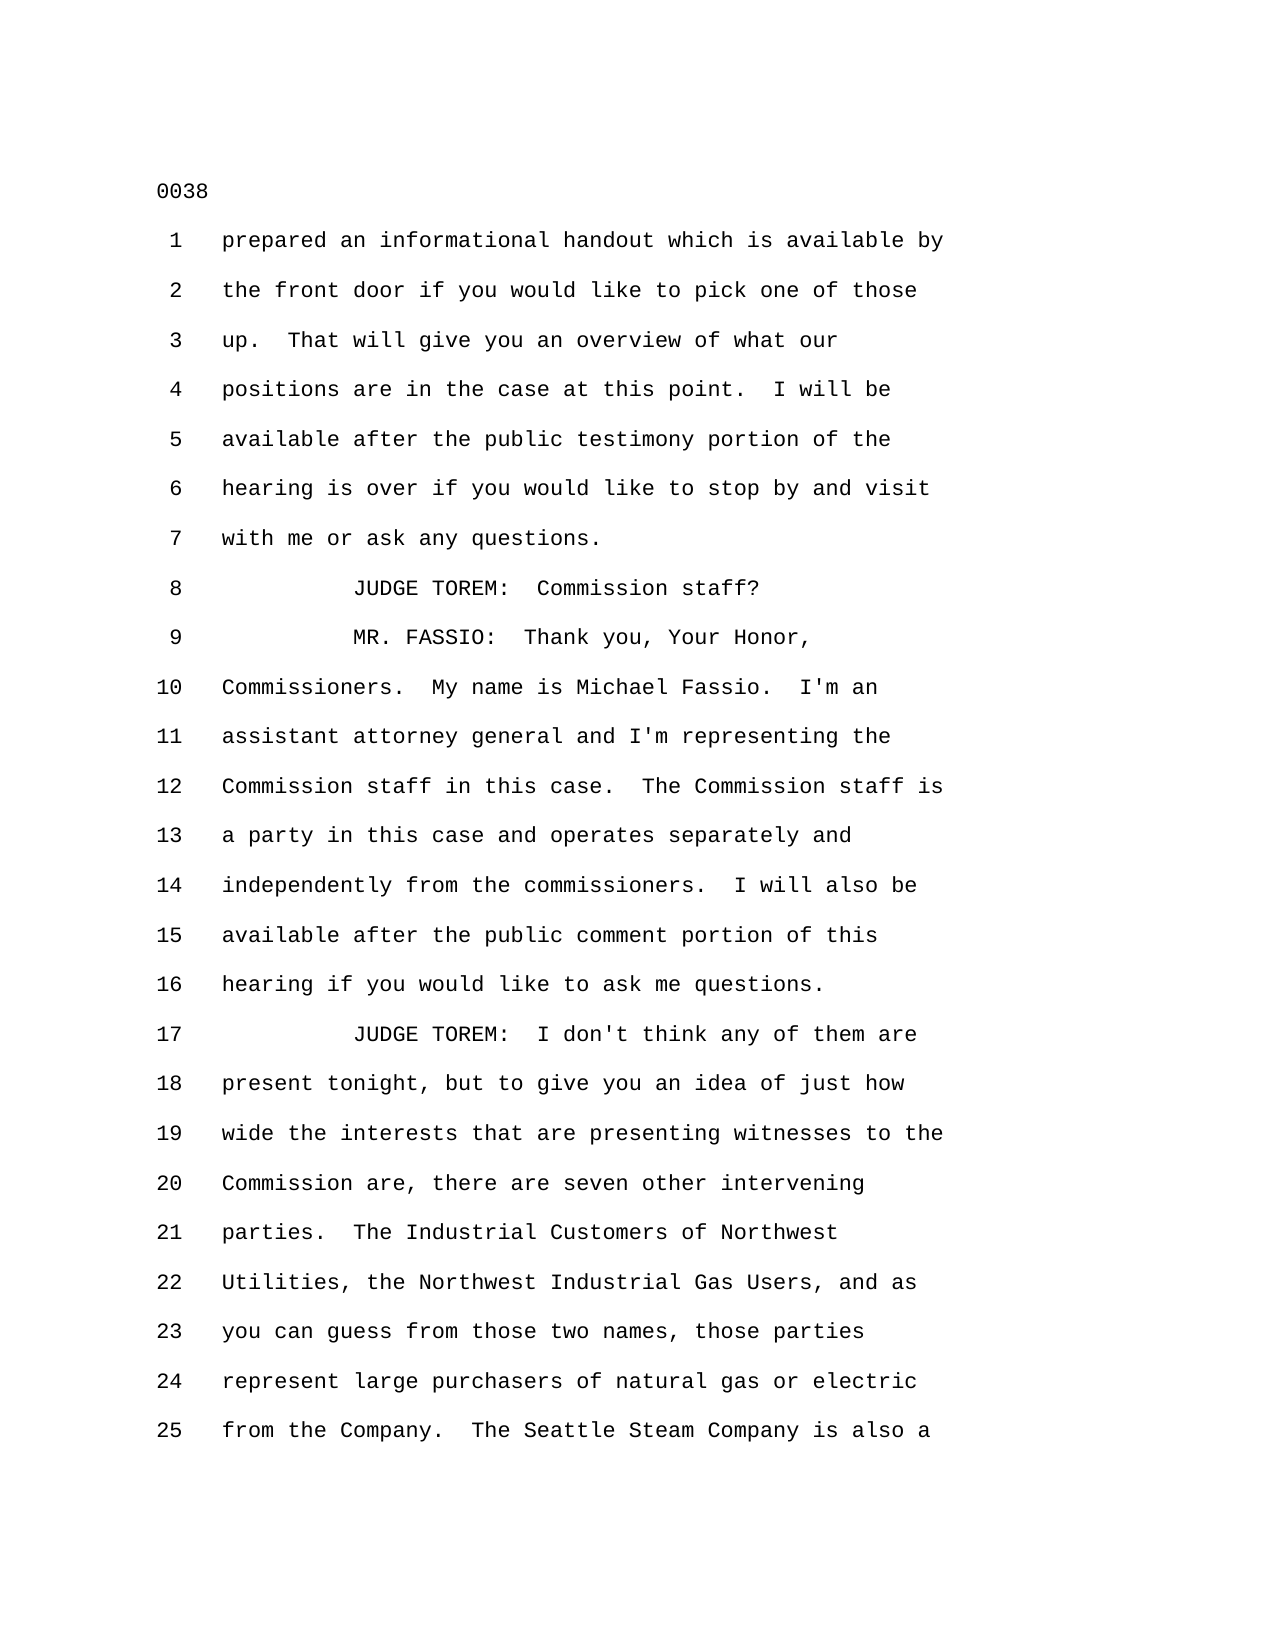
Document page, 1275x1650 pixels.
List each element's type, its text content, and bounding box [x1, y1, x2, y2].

text 0038 [156, 180, 1119, 205]
text 8 JUDGE TOREM: Commission staff? [156, 577, 1119, 601]
text 23 you can guess from those two names, those parties [156, 1320, 1119, 1345]
text 20 Commission are, there are seven other intervening [156, 1172, 1119, 1196]
text 14 independently from the commissioners. I will also be [156, 874, 1119, 899]
text 17 JUDGE TOREM: I don't think any of them are [156, 1023, 1119, 1048]
text 16 hearing if you would like to ask me questions. [156, 973, 1119, 998]
text 7 with me or ask any questions. [156, 527, 1119, 552]
text 2 the front door if you would like to pick one of those [156, 279, 1119, 304]
text 25 from the Company. The Seattle Steam Company is also a [156, 1419, 1119, 1444]
text 19 wide the interests that are presenting witnesses to the [156, 1122, 1119, 1147]
text 13 a party in this case and operates separately and [156, 824, 1119, 849]
text 11 assistant attorney general and I'm representing the [156, 725, 1119, 750]
text 6 hearing is over if you would like to stop by and visit [156, 477, 1119, 502]
text 18 present tonight, but to give you an idea of just how [156, 1072, 1119, 1097]
text 12 Commission staff in this case. The Commission staff is [156, 775, 1119, 800]
text 15 available after the public comment portion of this [156, 924, 1119, 948]
text 22 Utilities, the Northwest Industrial Gas Users, and as [156, 1271, 1119, 1296]
text 3 up. That will give you an overview of what our [156, 329, 1119, 353]
text 21 parties. The Industrial Customers of Northwest [156, 1221, 1119, 1246]
text 9 MR. FASSIO: Thank you, Your Honor, [156, 626, 1119, 651]
text 24 represent large purchasers of natural gas or electric [156, 1370, 1119, 1395]
text 4 positions are in the case at this point. I will be [156, 378, 1119, 403]
text 1 prepared an informational handout which is available by [156, 229, 1119, 254]
text 10 Commissioners. My name is Michael Fassio. I'm an [156, 676, 1119, 701]
text 5 available after the public testimony portion of the [156, 428, 1119, 453]
